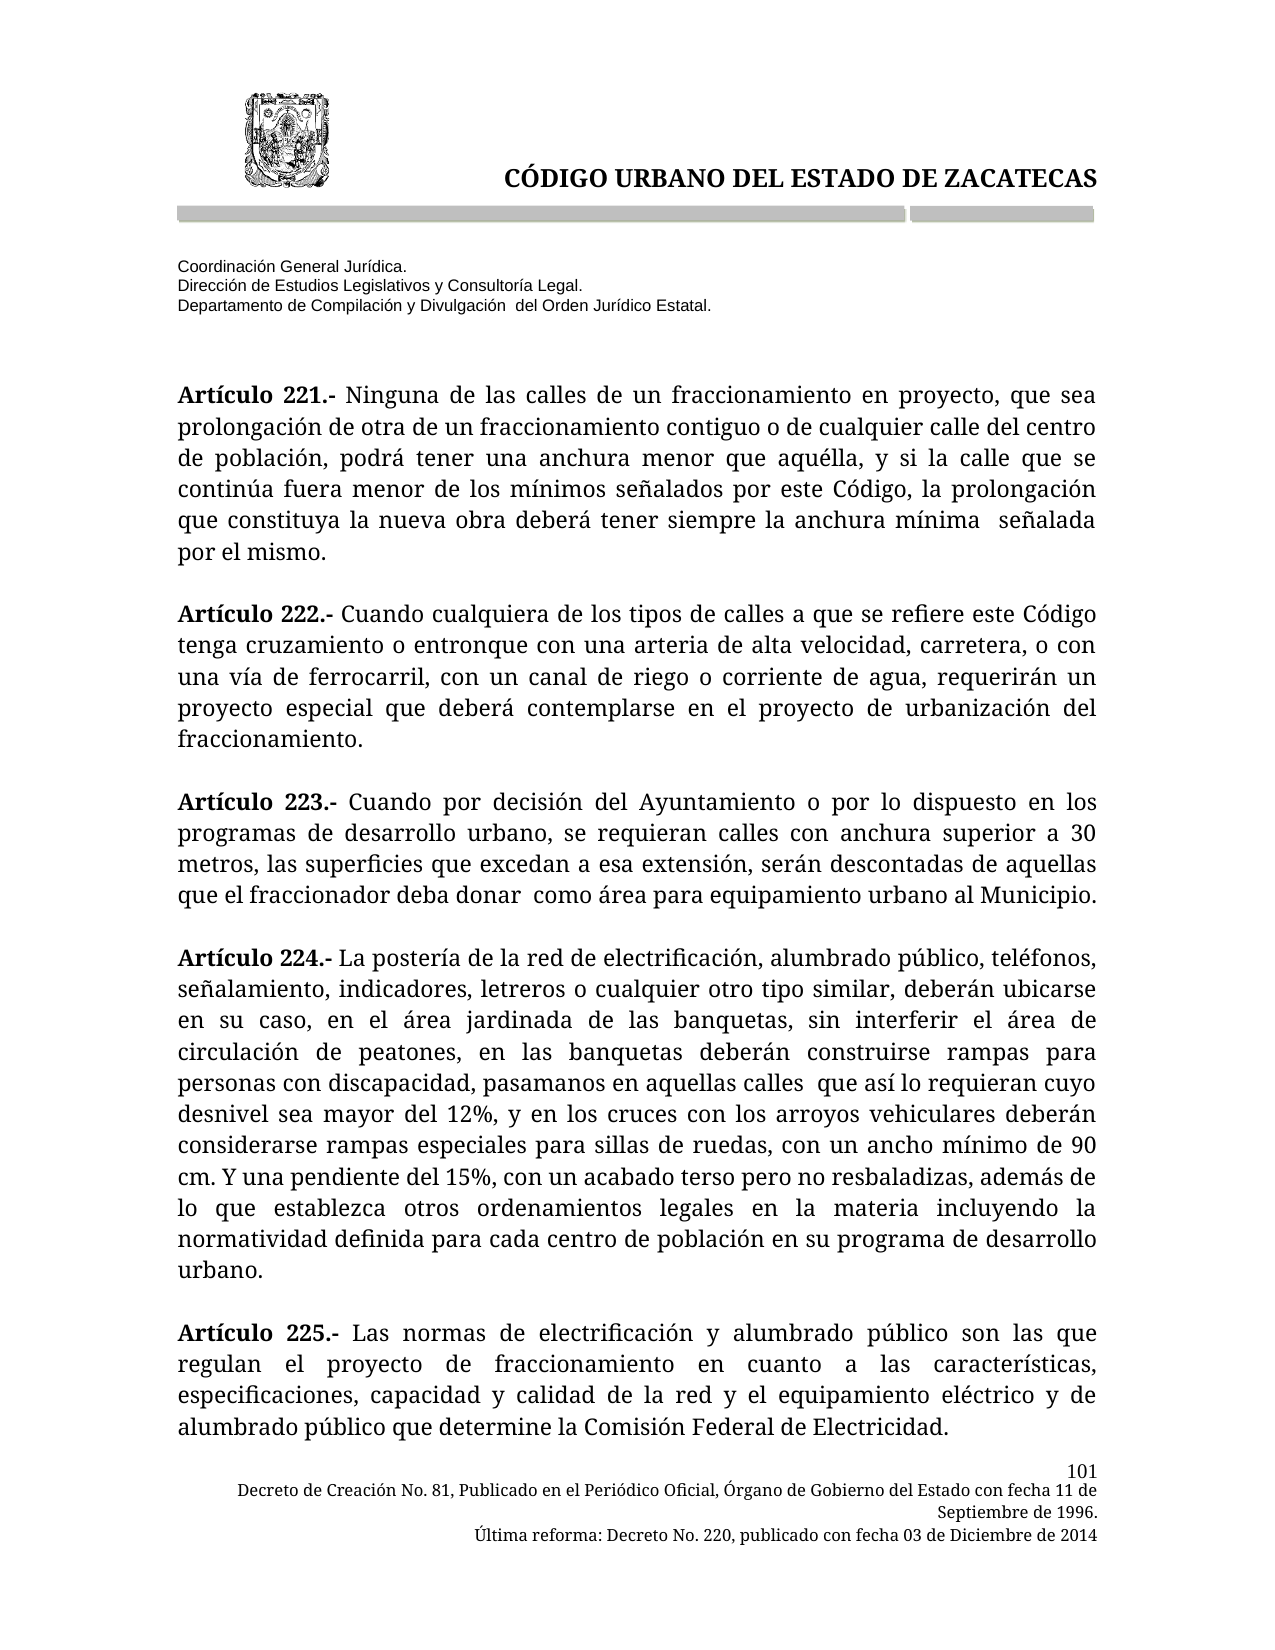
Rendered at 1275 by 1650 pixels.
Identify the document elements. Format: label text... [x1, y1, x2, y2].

text Artículo 222.- Cuando cualquiera de los tipos de calles a que se refiere este Código tenga cruzamiento o entronque con una arteria de alta velocidad, carretera, o con una vía de ferrocarril, con un canal de riego o corriente de agua, requerirán un proyecto especial que deberá contemplarse en el proyecto de urbanización del fraccionamiento. [177, 598, 1098, 754]
picture [244, 92, 330, 188]
text Artículo 224.- La postería de la red de electrificación, alumbrado público, teléfonos, señalamiento, indicadores, letreros o cualquier otro tipo similar, deberán ubicarse en su caso, en el área jardinada de las banquetas, sin interferir el área de circulación de peatones, en las banquetas deberán construirse rampas para personas con discapacidad, pasamanos en aquellas calles que así lo requieran cuyo desnivel sea mayor del 12%, y en los cruces con los arroyos vehiculares deberán considerarse rampas especiales para sillas de ruedas, con un ancho mínimo de 90 cm. Y una pendiente del 15%, con un acabado terso pero no resbaladizas, además de lo que establezca otros ordenamientos legales en la materia incluyendo la normatividad definida para cada centro de población en su programa de desarrollo urbano. [177, 942, 1098, 1286]
text Artículo 221.- Ninguna de las calles de un fraccionamiento en proyecto, que sea prolongación de otra de un fraccionamiento contiguo o de cualquier calle del centro de población, podrá tener una anchura menor que aquélla, y si la calle que se continúa fuera menor de los mínimos señalados por este Código, la prolongación que constituya la nueva obra deberá tener siempre la anchura mínima señalada por el mismo. [177, 379, 1098, 567]
text Artículo 225.- Las normas de electrificación y alumbrado público son las que regulan el proyecto de fraccionamiento en cuanto a las características, especificaciones, capacidad y calidad de la red y el equipamiento eléctrico y de alumbrado público que determine de Electricidad. [177, 1317, 1098, 1442]
text Artículo 223.- Cuando por decisión del Ayuntamiento o por lo dispuesto en los programas de desarrollo urbano, se requieran calles con anchura superior a , las superficies que excedan a esa extensión, serán descontadas de aquellas que el fraccionador deba donar como área para equipamiento urbano al Municipio. [177, 786, 1098, 911]
